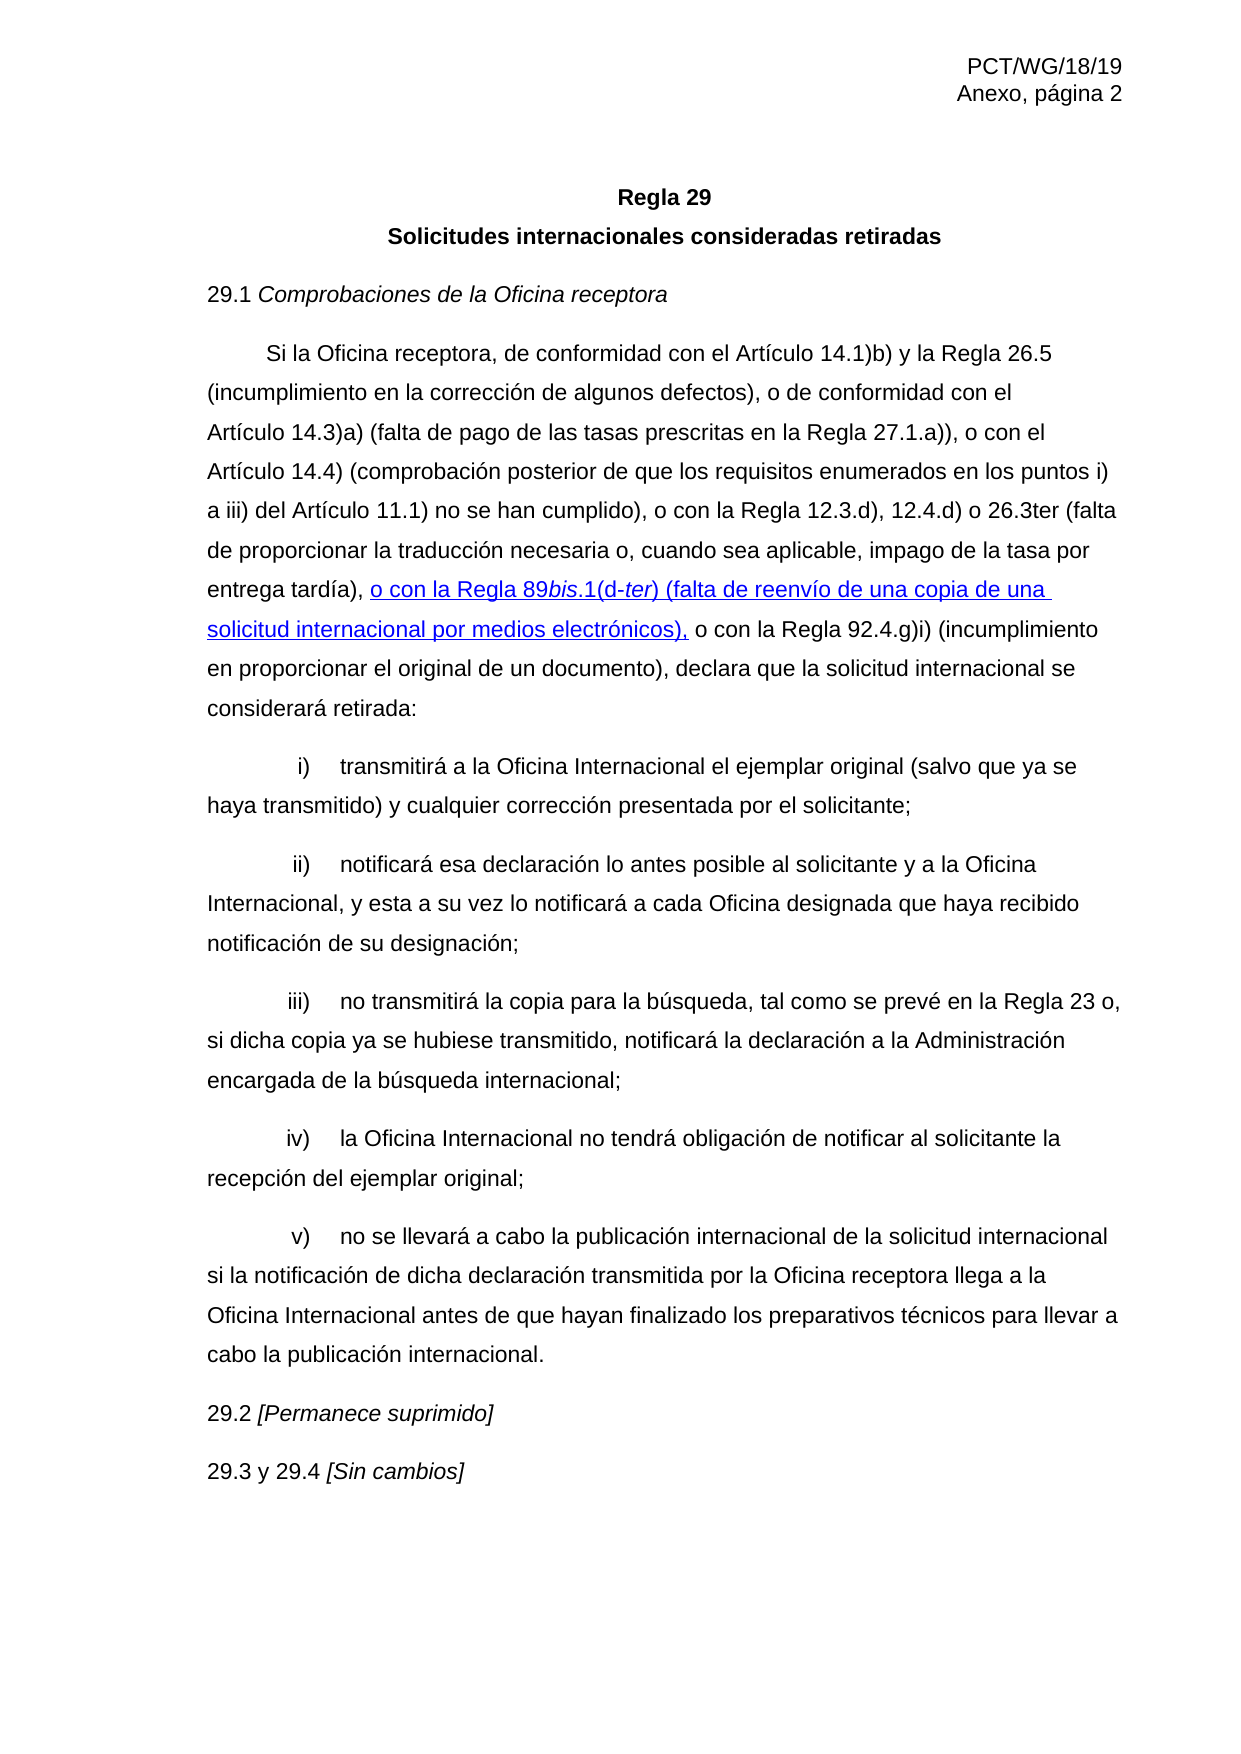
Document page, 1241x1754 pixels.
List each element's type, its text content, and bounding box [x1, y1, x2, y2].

text i) transmitirá a la Oficina Internacional el ejemplar original (salvo que ya se haya transmitido) y cualquier corrección presentada por el solicitante; [207, 753, 1122, 819]
text 29.3 y 29.4 [Sin cambios] [207, 1458, 1122, 1484]
text 29.2 [Permanece suprimido] [207, 1399, 1122, 1426]
text iv) la Oficina Internacional no tendrá obligación de notificar al solicitante la recepción del ejemplar original; [207, 1125, 1122, 1191]
text 29.1 Comprobaciones de la Oficina receptora [207, 281, 1122, 308]
text v) no se llevará a cabo la publicación internacional de la solicitud internacional si la notificación de dicha declaración transmitida por la Oficina receptora llega a la Oficina Internacional antes de que hayan finalizado los preparativos técnicos para llevar a cabo la publicación internacional. [207, 1223, 1122, 1368]
text ii) notificará esa declaración lo antes posible al solicitante y a la Oficina Internacional, y esta a su vez lo notificará a cada Oficina designada que haya recibido notificación de su designación; [207, 851, 1122, 956]
text Si la Oficina receptora, de conformidad con el Artículo 14.1)b) y la Regla 26.5 (incumplimiento en la corrección de algunos defectos), o de conformidad con el Artículo 14.3)a) (falta de pago de las tasas prescritas en la Regla 27.1.a)), o con el Artículo 14.4) (comprobación posterior de que los requisitos enumerados en los puntos i) a iii) del Artículo 11.1) no se han cumplido), o con la Regla 12.3.d), 12.4.d) o 26.3ter (falta de proporcionar la traducción necesaria o, cuando sea aplicable, impago de la tasa por entrega tardía), o con la Regla 89bis.1(d-ter) (falta de reenvío de una copia de una solicitud internacional por medios electrónicos), o con la Regla 92.4.g)i) (incumplimiento en proporcionar el original de un documento), declara que la solicitud internacional se considerará retirada: [207, 339, 1122, 721]
title Regla 29 Solicitudes internacionales consideradas retiradas [207, 183, 1122, 249]
text iii) no transmitirá la copia para la búsqueda, tal como se prevé en la Regla 23 o, si dicha copia ya se hubiese transmitido, notificará la declaración a la Administración encargada de la búsqueda internacional; [207, 988, 1122, 1093]
